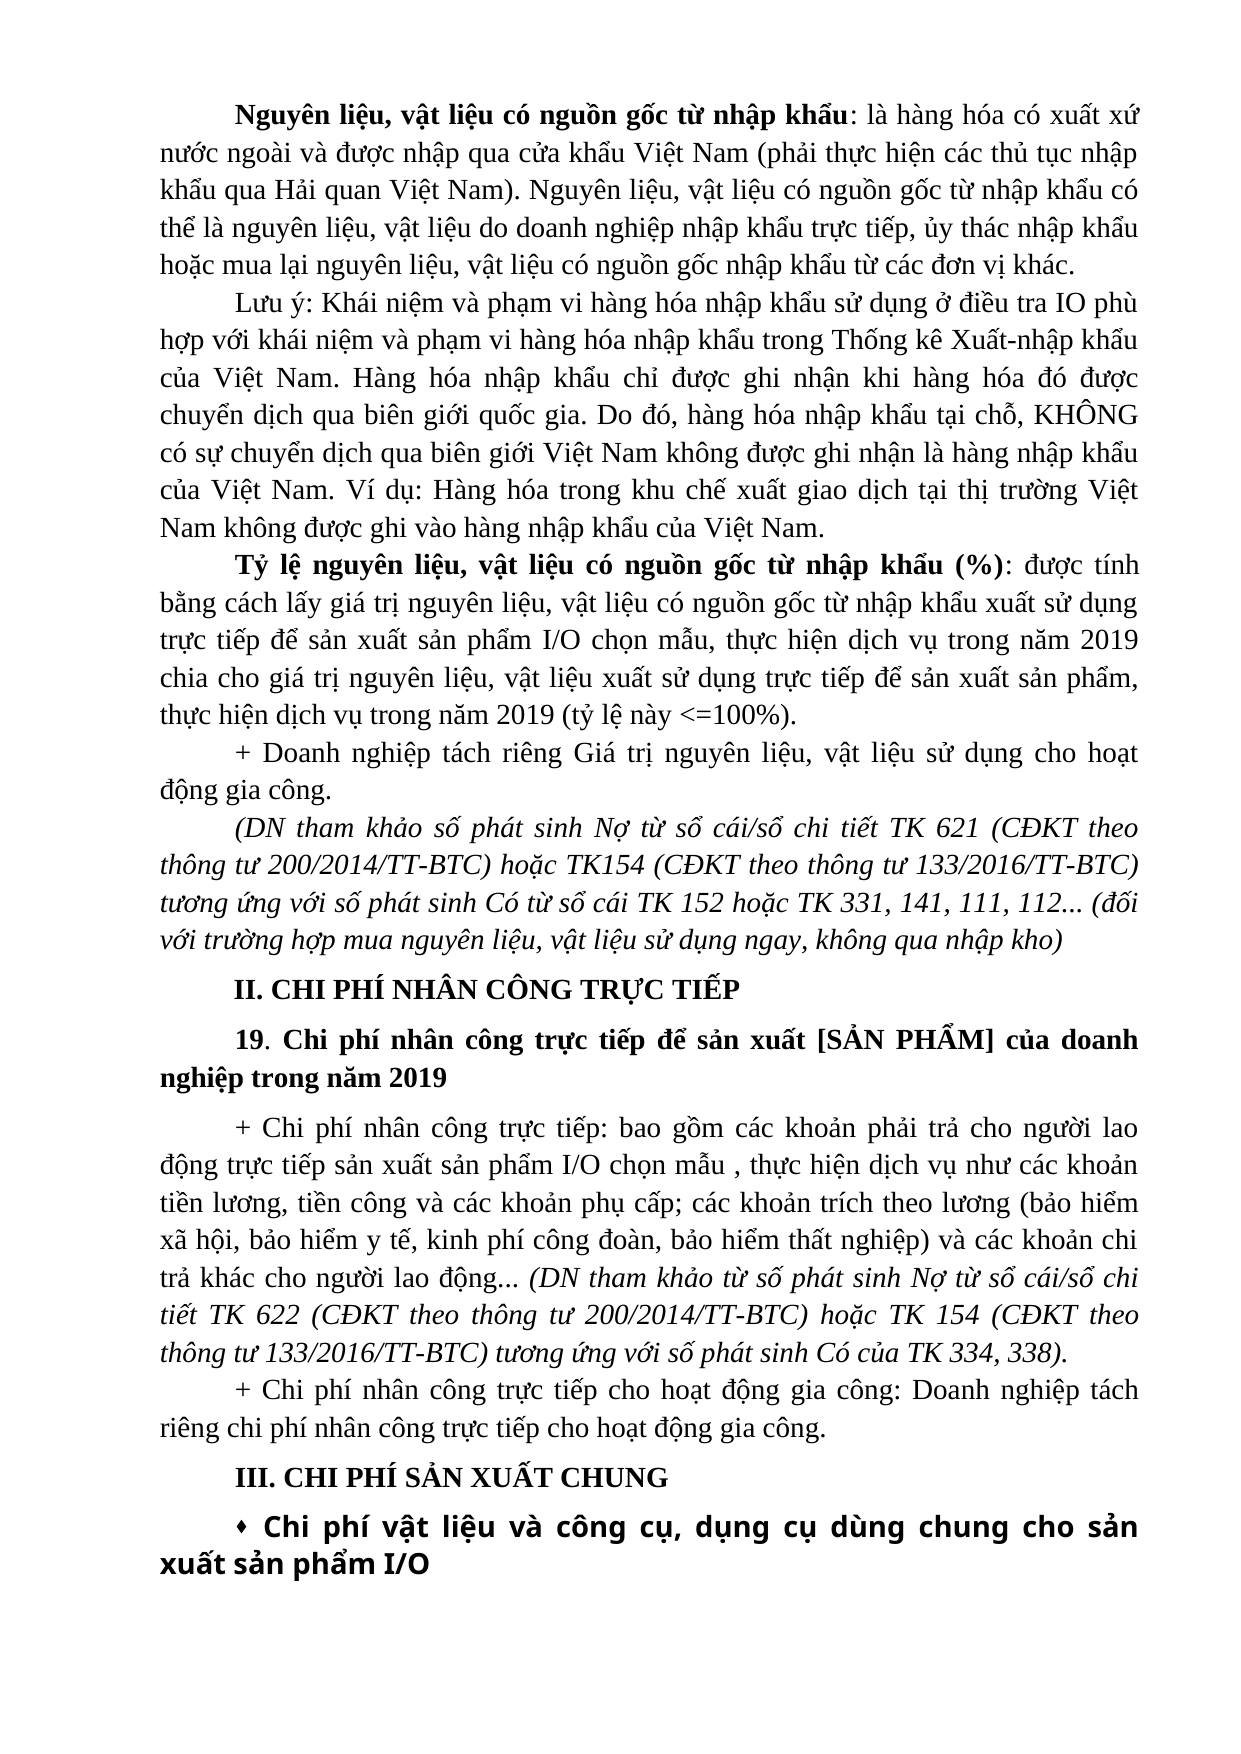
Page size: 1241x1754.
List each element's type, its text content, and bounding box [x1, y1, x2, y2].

list + Chi phí nhân công trực tiếp cho hoạt động gia công: Doanh nghiệp tách riêng chi phí nhân công trực tiếp cho hoạt động gia công. [159, 1369, 1140, 1444]
text II. CHI PHÍ NHÂN CÔNG TRỰC TIẾP [159, 969, 1140, 1007]
list Tỷ lệ nguyên liệu, vật liệu có nguồn gốc từ nhập khẩu (%): được tính bằng cách lấy giá trị nguyên liệu, vật liệu có nguồn gốc từ nhập khẩu xuất sử dụng trực tiếp để sản xuất sản phẩm I/O chọn mẫu, thực hiện dịch vụ trong năm 2019 chia cho giá trị nguyên liệu, vật liệu xuất sử dụng trực tiếp để sản xuất sản phẩm, thực hiện dịch vụ trong năm 2019 (tỷ lệ này <=100%). [159, 544, 1140, 732]
list + Chi phí nhân công trực tiếp: bao gồm các khoản phải trả cho người lao động trực tiếp sản xuất sản phẩm I/O chọn mẫu , thực hiện dịch vụ như các khoản tiền lương, tiền công và các khoản phụ cấp; các khoản trích theo lương (bảo hiểm xã hội, bảo hiểm y tế, kinh phí công đoàn, bảo hiểm thất nghiệp) và các khoản chi trả khác cho người lao động... (DN tham khảo từ số phát sinh Nợ từ sổ cái/sổ chi tiết TK 622 (CĐKT theo thông tư 200/2014/TT-BTC) hoặc TK 154 (CĐKT theo thông tư 133/2016/TT-BTC) tương ứng với số phát sinh Có của TK 334, 338). [159, 1107, 1140, 1369]
list Nguyên liệu, vật liệu có nguồn gốc từ nhập khẩu: là hàng hóa có xuất xứ nước ngoài và được nhập qua cửa khẩu Việt Nam (phải thực hiện các thủ tục nhập khẩu qua Hải quan Việt Nam). Nguyên liệu, vật liệu có nguồn gốc từ nhập khẩu có thể là nguyên liệu, vật liệu do doanh nghiệp nhập khẩu trực tiếp, ủy thác nhập khẩu hoặc mua lại nguyên liệu, vật liệu có nguồn gốc nhập khẩu từ các đơn vị khác. [159, 94, 1140, 282]
list + Doanh nghiệp tách riêng Giá trị nguyên liệu, vật liệu sử dụng cho hoạt động gia công. [159, 732, 1140, 807]
list Chi phí vật liệu và công cụ, dụng cụ dùng chung cho sản xuất sản phẩm I/O [159, 1507, 1140, 1582]
list (DN tham khảo số phát sinh Nợ từ sổ cái/sổ chi tiết TK 621 (CĐKT theo thông tư 200/2014/TT-BTC) hoặc TK154 (CĐKT theo thông tư 133/2016/TT-BTC) tương ứng với số phát sinh Có từ sổ cái TK 152 hoặc TK 331, 141, 111, 112... (đối với trường hợp mua nguyên liệu, vật liệu sử dụng ngay, không qua nhập kho) [159, 807, 1140, 957]
text 19. Chi phí nhân công trực tiếp để sản xuất [SẢN PHẨM] của doanh nghiệp trong năm 2019 [159, 1019, 1140, 1094]
list Lưu ý: Khái niệm và phạm vi hàng hóa nhập khẩu sử dụng ở điều tra IO phù hợp với khái niệm và phạm vi hàng hóa nhập khẩu trong Thống kê Xuất-nhập khẩu của Việt Nam. Hàng hóa nhập khẩu chỉ được ghi nhận khi hàng hóa đó được chuyển dịch qua biên giới quốc gia. Do đó, hàng hóa nhập khẩu tại chỗ, KHÔNG có sự chuyển dịch qua biên giới Việt Nam không được ghi nhận là hàng nhập khẩu của Việt Nam. Ví dụ: Hàng hóa trong khu chế xuất giao dịch tại thị trường Việt Nam không được ghi vào hàng nhập khẩu của Việt Nam. [159, 282, 1140, 544]
text III. CHI PHÍ SẢN XUẤT CHUNG [159, 1457, 1140, 1494]
